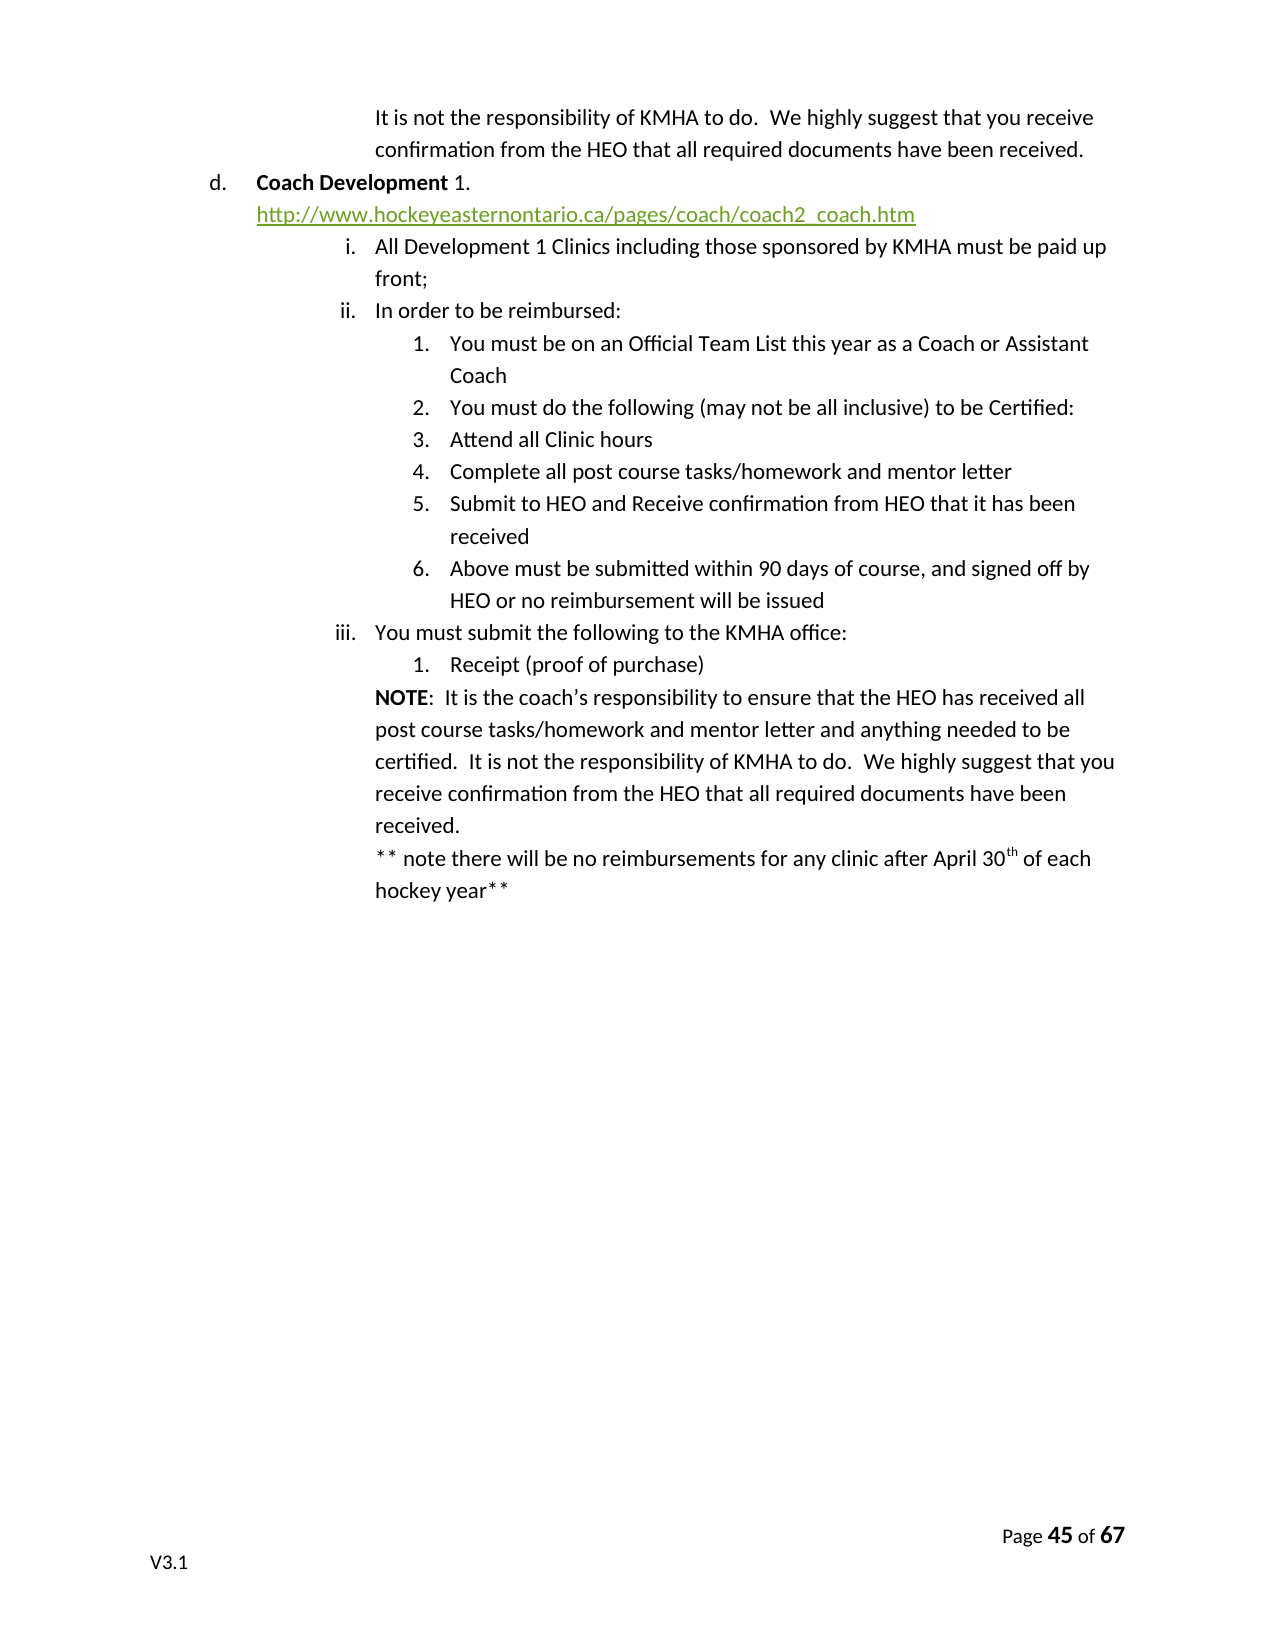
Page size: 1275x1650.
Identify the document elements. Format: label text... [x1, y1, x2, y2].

list You must be on an Official Team List this year as a Coach or Assistant Coach [412, 329, 1125, 389]
list All Development 1 Clinics including those sponsored by KMHA must be paid up front; [356, 232, 1125, 292]
list Receipt (proof of purchase) [412, 651, 1125, 678]
list Submit to HEO and Receive confirmation from HEO that it has been received [412, 489, 1125, 550]
list ** note there will be no reimbursements for any clinic after April 30th of each hockey year** [375, 844, 1125, 904]
list Above must be submitted within 90 days of course, and signed off by HEO or no reimbursement will be issued [412, 554, 1125, 614]
list Coach Development 1. http://www.hockeyeasternontario.ca/pages/coach/coach2_coach.htm [209, 168, 1125, 228]
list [356, 103, 1125, 163]
list NOTE: It is the coach’s responsibility to ensure that the HEO has received all post course tasks/homework and mentor letter and anything needed to be certified. It is not the responsibility of KMHA to do. We highly suggest that you receive confirmation from the HEO that all required documents have been received. [375, 683, 1125, 839]
list You must submit the following to the KMHA office: [356, 618, 1125, 646]
list Attend all Clinic hours [412, 425, 1125, 453]
list In order to be reimbursed: [356, 296, 1125, 324]
list You must do the following (may not be all inclusive) to be Certified: [412, 393, 1125, 421]
list Complete all post course tasks/homework and mentor letter [412, 457, 1125, 485]
